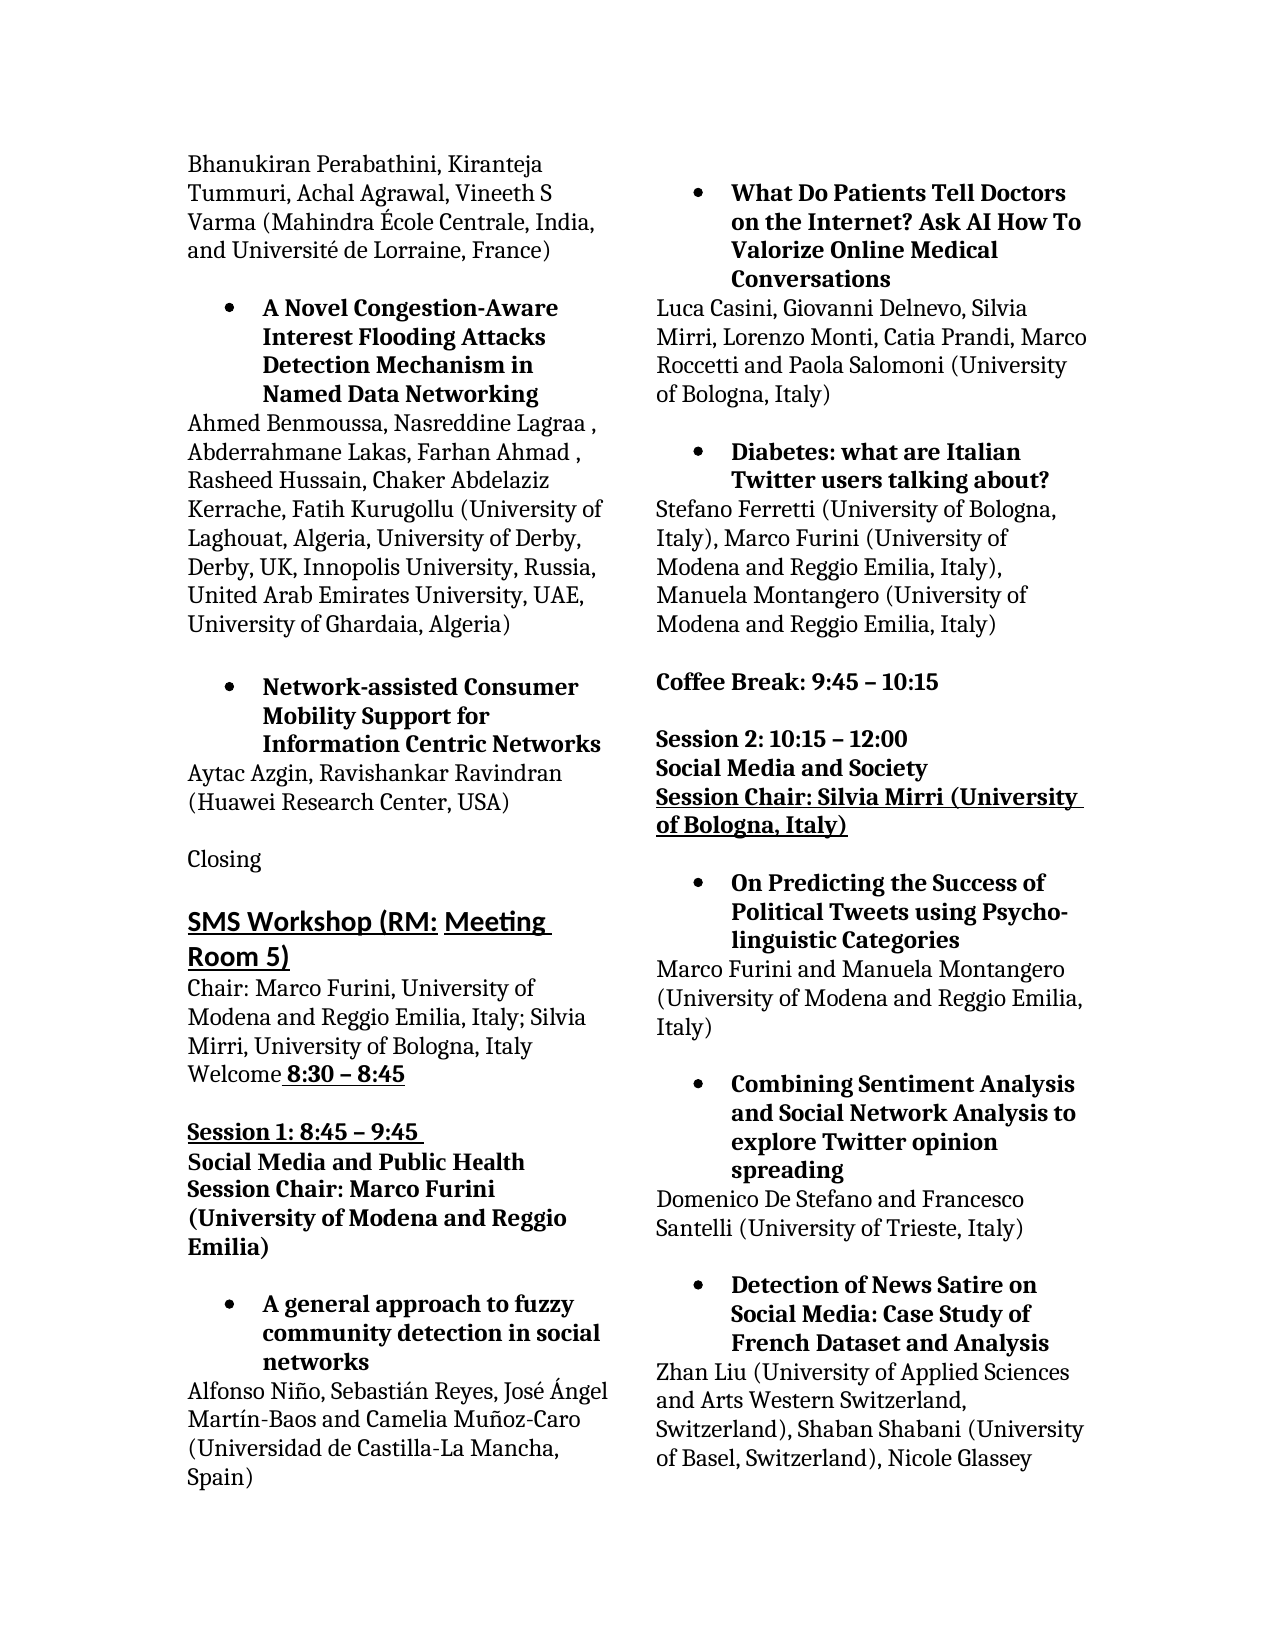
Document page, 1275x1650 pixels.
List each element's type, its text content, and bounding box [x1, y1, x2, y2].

list What Do Patients Tell Doctors on the Internet? Ask AI How To Valorize Online Medical Conversations [694, 179, 1087, 294]
text SMS Workshop (RM: Meeting Room 5) [187, 903, 619, 974]
list A general approach to fuzzy community detection in social networks [225, 1290, 619, 1377]
text Closing [187, 845, 619, 874]
text Session 1: 8:45 – 9:45 [187, 1118, 619, 1147]
text Domenico De Stefano and Francesco Santelli (University of Trieste, Italy) [656, 1185, 1087, 1242]
text Marco Furini and Manuela Montangero (University of Modena and Reggio Emilia, Italy) [656, 955, 1087, 1041]
list A Novel Congestion-Aware Interest Flooding Attacks Detection Mechanism in Named Data Networking [225, 294, 619, 409]
text Chair: Marco Furini, University of Modena and Reggio Emilia, Italy; Silvia Mirri, University of Bologna, Italy [187, 974, 619, 1060]
text Stefano Ferretti (University of Bologna, Italy), Marco Furini (University of Modena and Reggio Emilia, Italy), Manuela Montangero (University of Modena and Reggio Emilia, Italy) [656, 495, 1087, 639]
text Coffee Break: 9:45 – 10:15 [656, 667, 1087, 696]
list Combining Sentiment Analysis and Social Network Analysis to explore Twitter opinion spreading [694, 1070, 1087, 1185]
text Session Chair: Marco Furini (University of Modena and Reggio Emilia) [187, 1175, 619, 1262]
text Luca Casini, Giovanni Delnevo, Silvia Mirri, Lorenzo Monti, Catia Prandi, Marco Roccetti and Paola Salomoni (University of Bologna, Italy) [656, 294, 1087, 409]
list Network-assisted Consumer Mobility Support for Information Centric Networks [225, 673, 619, 759]
text Bhanukiran Perabathini, Kiranteja Tummuri, Achal Agrawal, Vineeth S Varma (Mahindra École Centrale, India, and Université de Lorraine, France) [187, 150, 619, 265]
text Alfonso Niño, Sebastián Reyes, José Ángel Martín-Baos and Camelia Muñoz-Caro (Universidad de Castilla-La Mancha, Spain) [187, 1377, 619, 1492]
text Social Media and Society [656, 754, 1087, 782]
list Detection of News Satire on Social Media: Case Study of French Dataset and Analysis [694, 1271, 1087, 1357]
text Session Chair: Silvia Mirri (University of Bologna, Italy) [656, 782, 1087, 840]
text Aytac Azgin, Ravishankar Ravindran (Huawei Research Center, USA) [187, 759, 619, 817]
list On Predicting the Success of Political Tweets using Psycho-linguistic Categories [694, 869, 1087, 955]
text Welcome 8:30 – 8:45 [187, 1060, 619, 1089]
list Diabetes: what are Italian Twitter users talking about? [694, 437, 1087, 495]
text Social Media and Public Health [187, 1147, 619, 1175]
text Session 2: 10:15 – 12:00 [656, 725, 1087, 754]
text Ahmed Benmoussa, Nasreddine Lagraa , Abderrahmane Lakas, Farhan Ahmad , Rasheed Hussain, Chaker Abdelaziz Kerrache, Fatih Kurugollu (University of Laghouat, Algeria, University of Derby, Derby, UK, Innopolis University, Russia, United Arab Emirates University, UAE, University of Ghardaia, Algeria) [187, 409, 619, 639]
